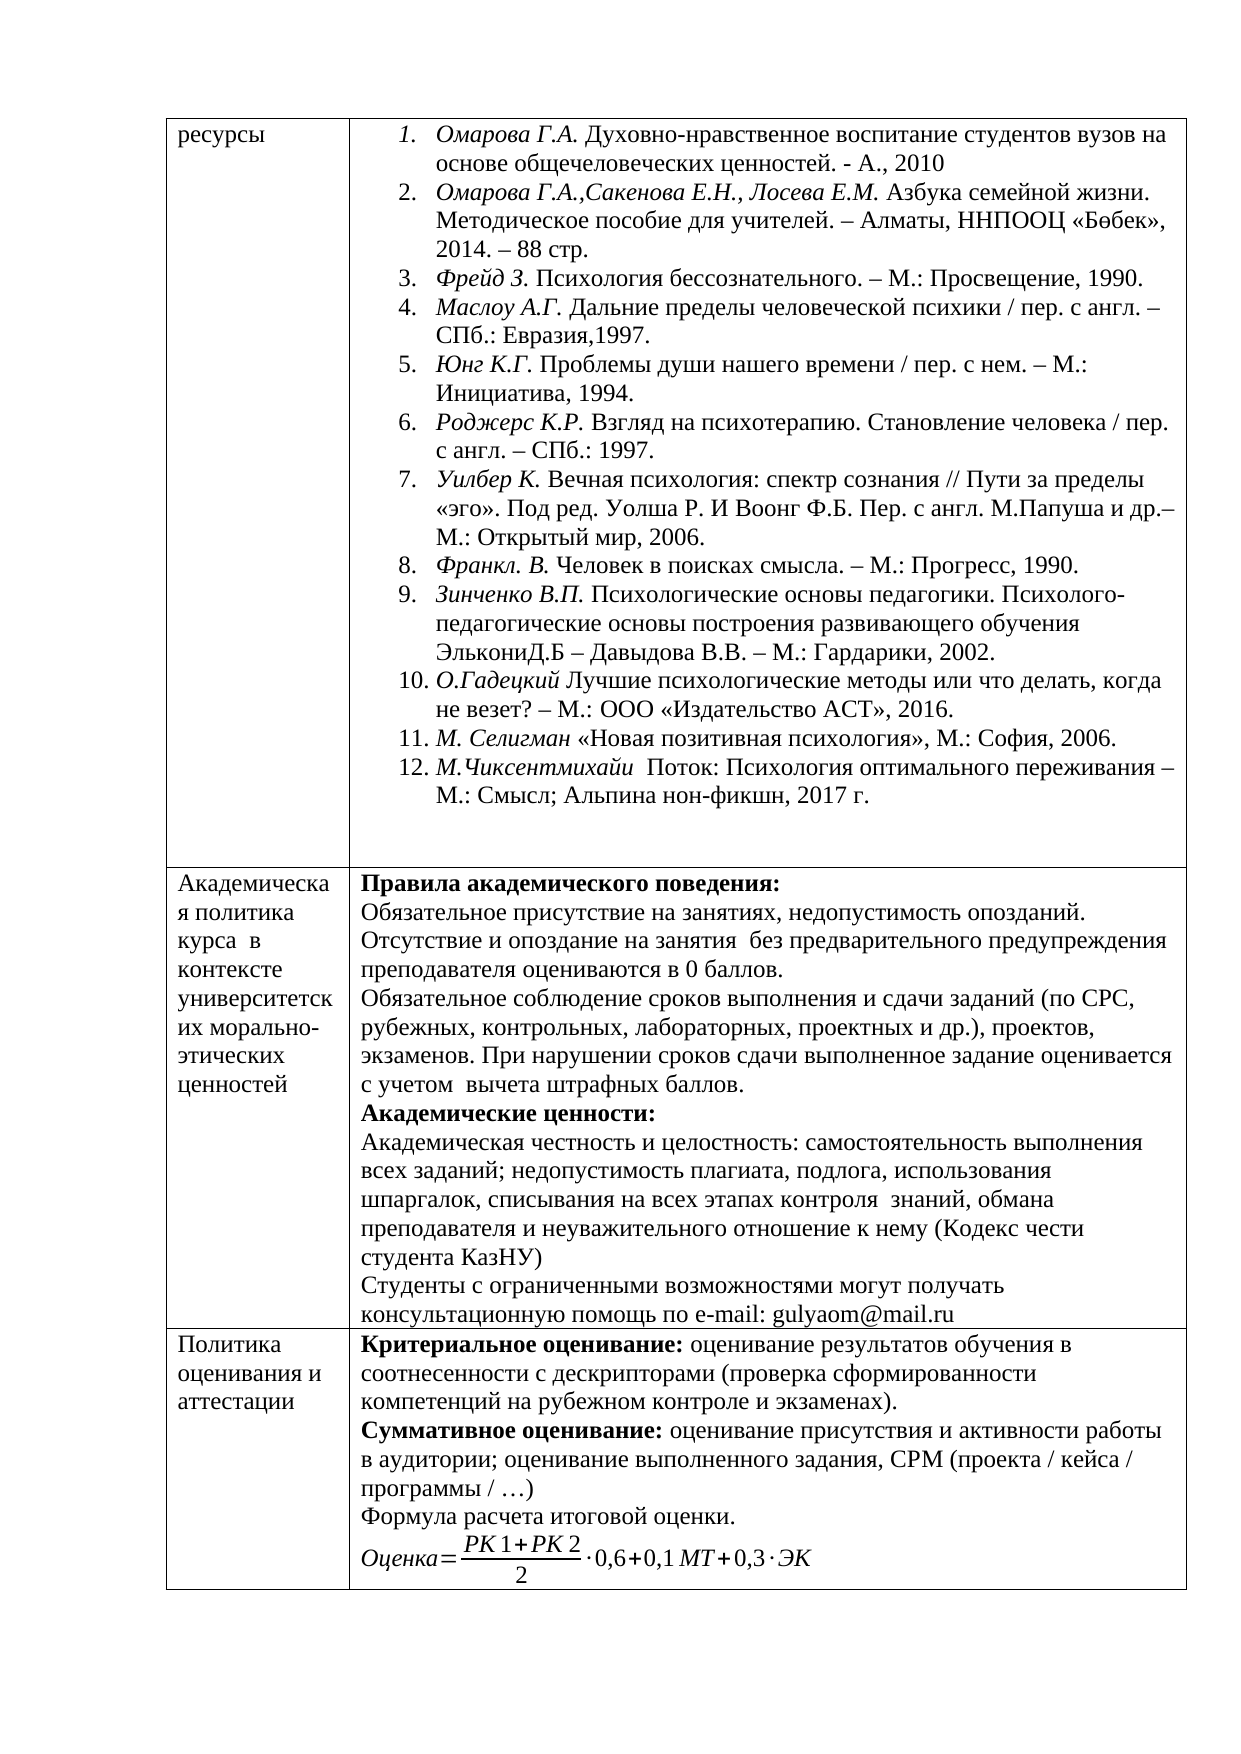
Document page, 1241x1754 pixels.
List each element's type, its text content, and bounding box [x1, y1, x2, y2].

table_cell Академическая политика курса в контексте университетских морально-этических ценностей [167, 868, 349, 1328]
table_cell Правила академического поведения: Обязательное присутствие на занятиях, недопустимость опозданий. Отсутствие и опоздание на занятия без предварительного предупреждения преподавателя оцениваются в 0 баллов. Обязательное соблюдение сроков выполнения и сдачи заданий (по СРС, рубежных, контрольных, лабораторных, проектных и др.), проектов, экзаменов. При нарушении сроков сдачи выполненное задание оценивается с учетом вычета штрафных баллов. Академические ценности: Академическая честность и целостность: самостоятельность выполнения всех заданий; недопустимость плагиата, подлога, использования шпаргалок, списывания на всех этапах контроля знаний, обмана преподавателя и неуважительного отношение к нему (Кодекс чести студента КазНУ) Студенты с ограниченными возможностями могут получать консультационную помощь по e-mail: gulyaom@mail.ru [350, 868, 1186, 1328]
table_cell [167, 119, 349, 867]
table_cell Политика оценивания и аттестации [167, 1329, 349, 1589]
table_cell Критериальное оценивание: оценивание результатов обучения в соотнесенности с дескрипторами (проверка сформированности компетенций на рубежном контроле и экзаменах). Суммативное оценивание: оценивание присутствия и активности работы в аудитории; оценивание выполненного задания, СРМ (проекта / кейса / программы / …) Формула расчета итоговой оценки. [350, 1329, 1186, 1589]
